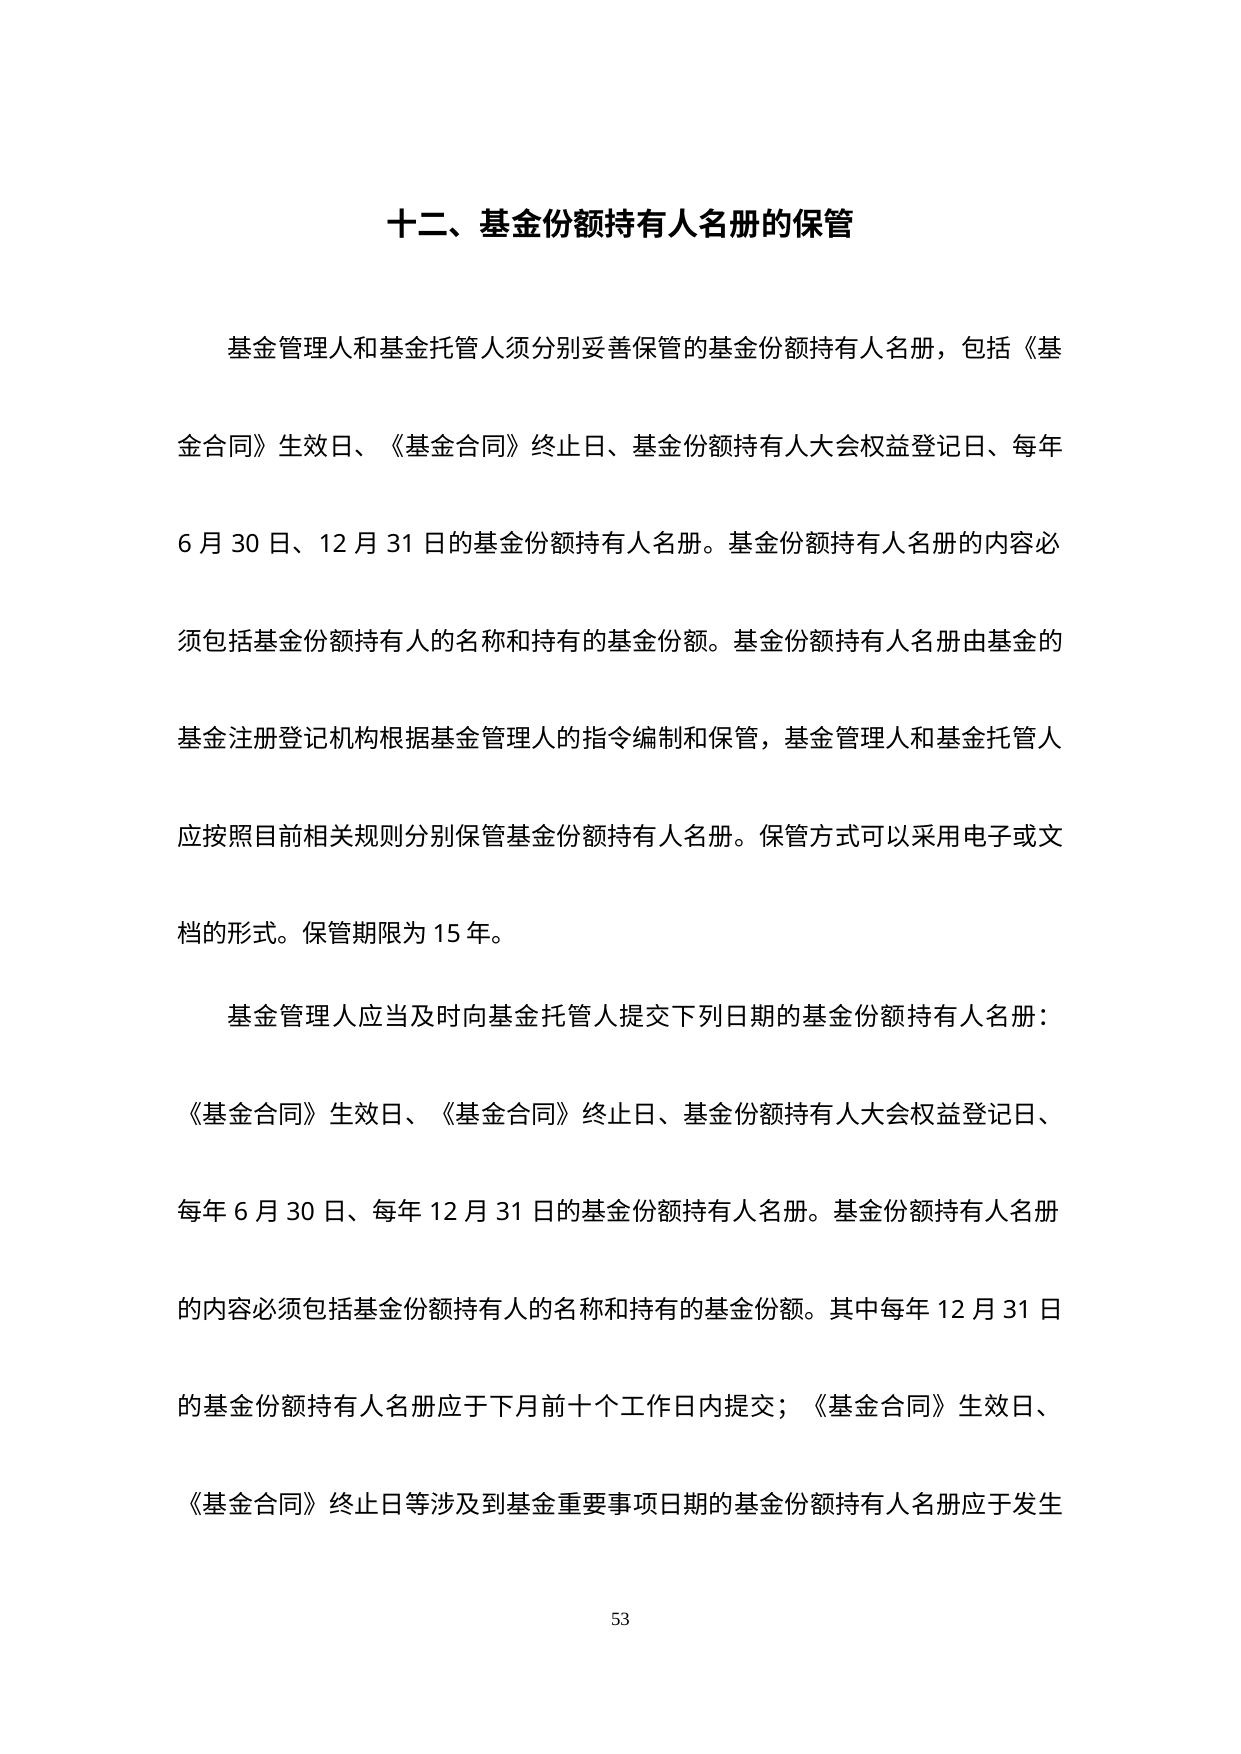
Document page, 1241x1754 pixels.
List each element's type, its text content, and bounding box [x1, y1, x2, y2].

text 基金管理人和基金托管人须分别妥善保管的基金份额持有人名册，包括《基金合同》生效日、《基金合同》终止日、基金份额持有人大会权益登记日、每年6 月 30 日、12 月 31 日的基金份额持有人名册。基金份额持有人名册的内容必须包括基金份额持有人的名称和持有的基金份额。基金份额持有人名册由基金的基金注册登记机构根据基金管理人的指令编制和保管，基金管理人和基金托管人应按照目前相关规则分别保管基金份额持有人名册。保管方式可以采用电子或文档的形式。保管期限为15年。 [177, 314, 1063, 964]
subtitle 十二、基金份额持有人名册的保管 [177, 189, 1063, 254]
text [177, 982, 1063, 1535]
